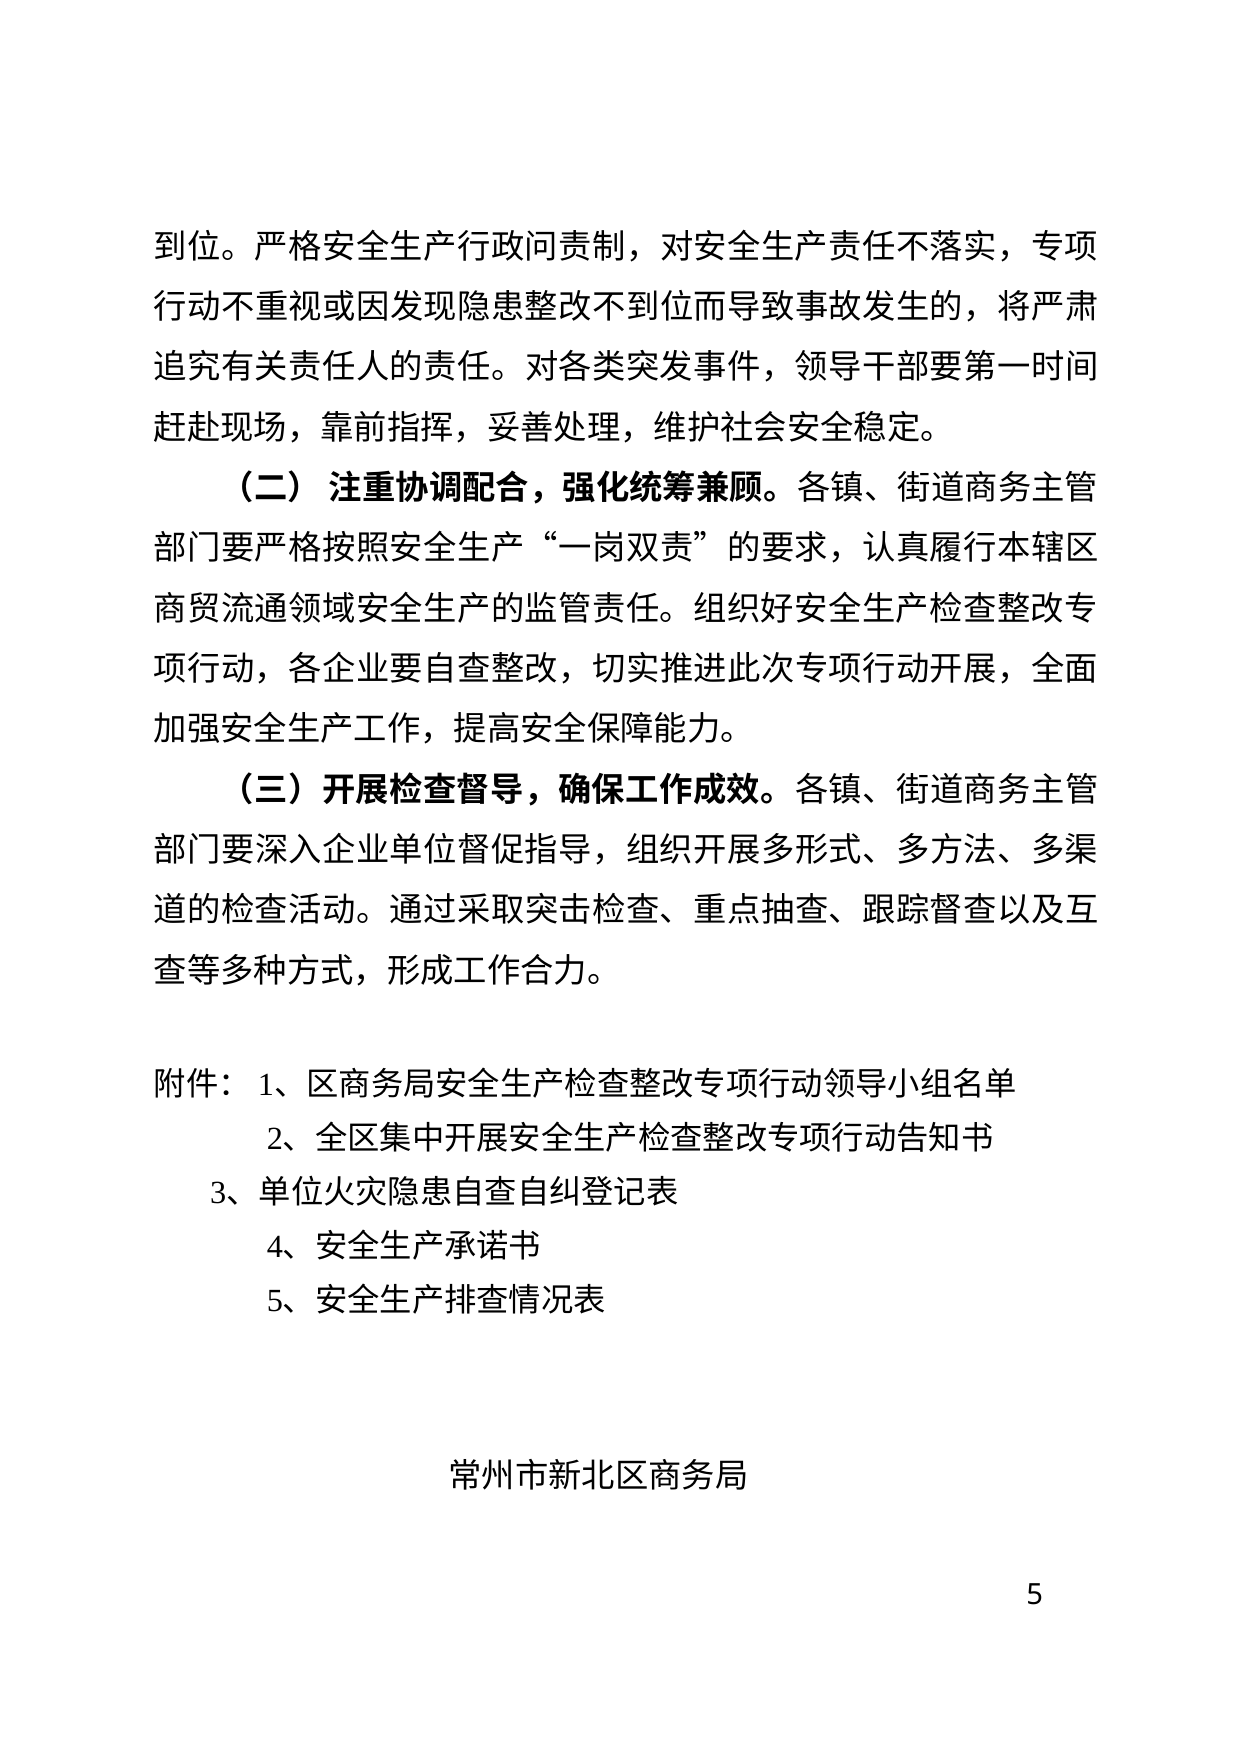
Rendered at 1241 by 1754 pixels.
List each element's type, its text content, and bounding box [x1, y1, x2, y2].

text 4、安全生产承诺书 [153, 1214, 1098, 1268]
text 附件： 1、区商务局安全生产检查整改专项行动领导小组名单 [153, 1052, 1098, 1106]
text 3、单位火灾隐患自查自纠登记表 [153, 1160, 1098, 1214]
text 常州市新北区商务局 [153, 1443, 1098, 1503]
text （三）开展检查督导，确保工作成效。各镇、街道商务主管部门要深入企业单位督促指导，组织开展多形式、多方法、多渠道的检查活动。通过采取突击检查、重点抽查、跟踪督查以及互查等多种方式，形成工作合力。 [153, 756, 1098, 998]
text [153, 213, 1098, 455]
text 2、全区集中开展安全生产检查整改专项行动告知书 [153, 1106, 1098, 1160]
text 5、安全生产排查情况表 [153, 1268, 1098, 1323]
text （二） 注重协调配合，强化统筹兼顾。各镇、街道商务主管部门要严格按照安全生产“一岗双责”的要求，认真履行本辖区商贸流通领域安全生产的监管责任。组织好安全生产检查整改专项行动，各企业要自查整改，切实推进此次专项行动开展，全面加强安全生产工作，提高安全保障能力。 [153, 455, 1098, 756]
